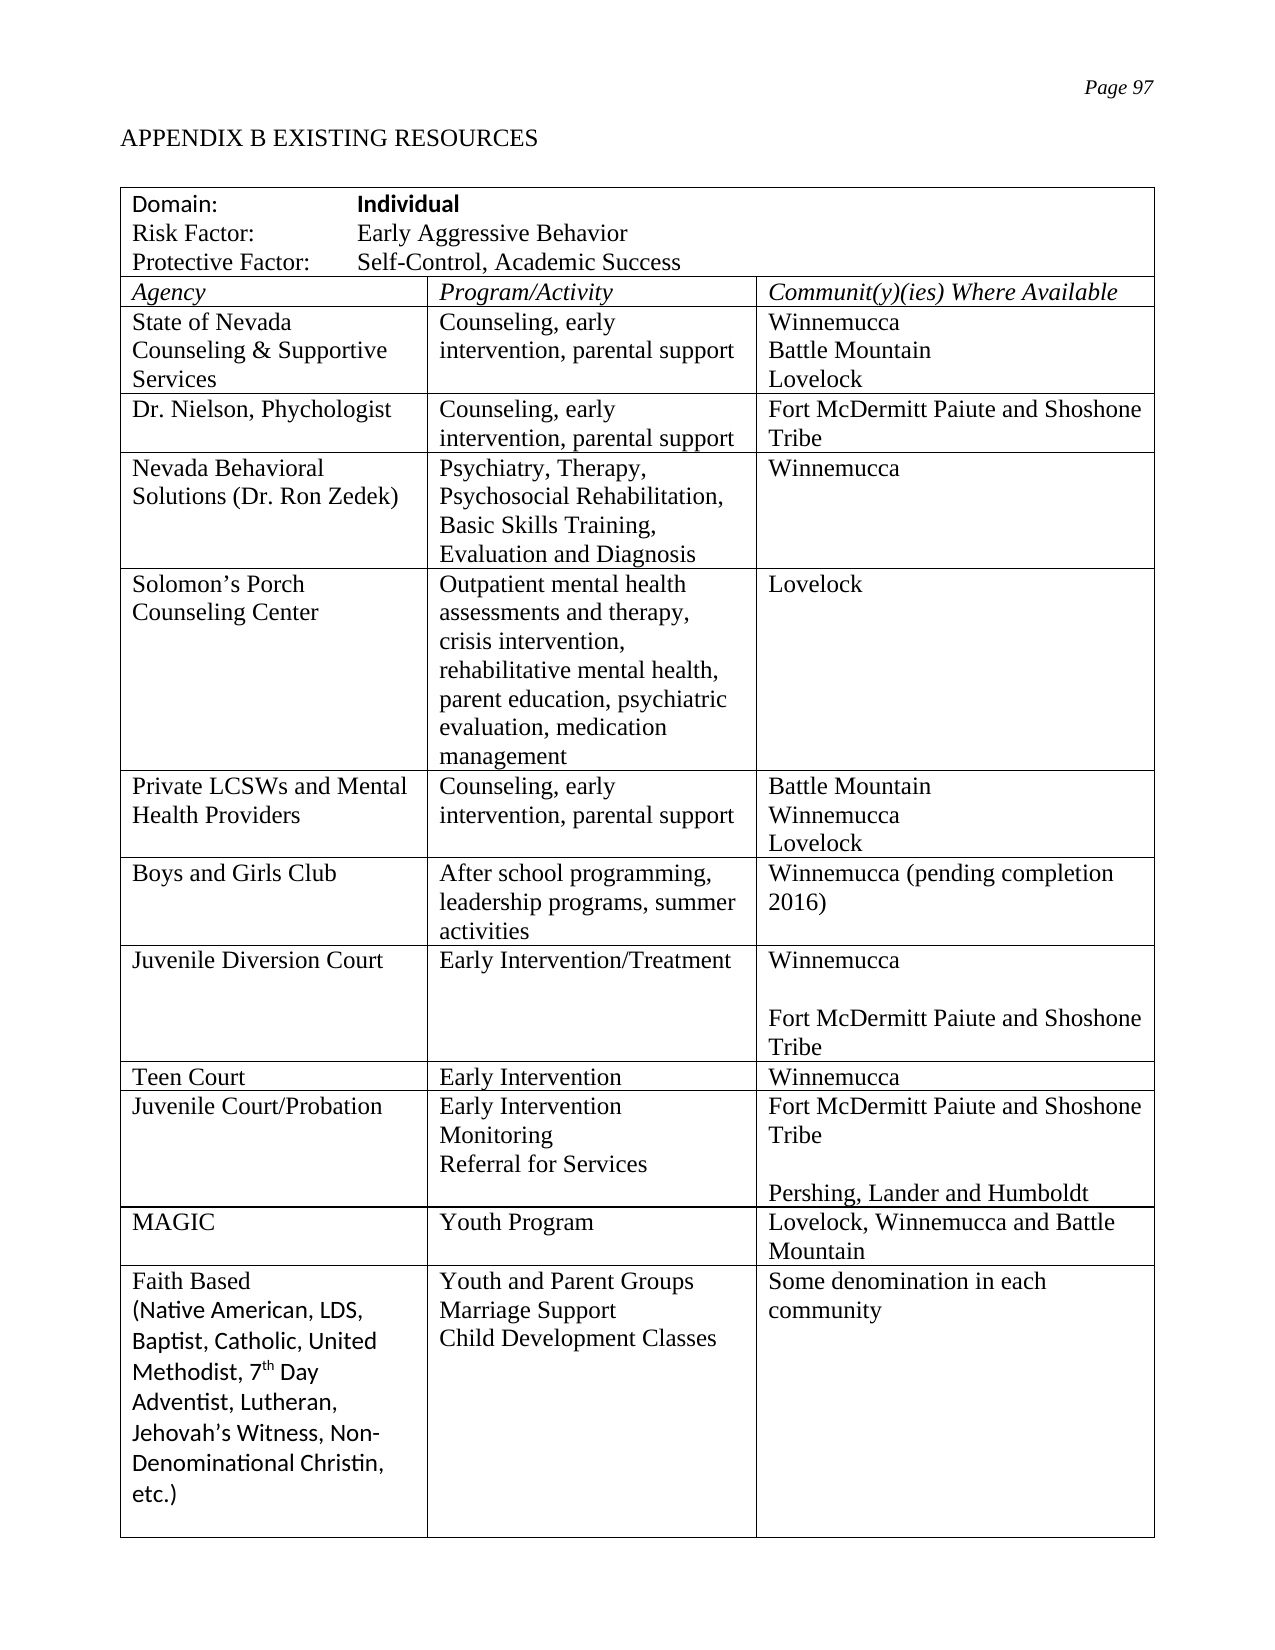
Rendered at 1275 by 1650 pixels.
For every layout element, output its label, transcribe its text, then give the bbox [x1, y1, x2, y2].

table_cell Psychiatry, Therapy, Psychosocial Rehabilitation, Basic Skills Training, Evaluation and Diagnosis [428, 453, 756, 568]
table_cell Some denomination in each community [757, 1266, 1154, 1537]
table_cell Counseling, early intervention, parental support [428, 307, 756, 393]
table_cell Private LCSWs and Mental Health Providers [121, 771, 427, 857]
table_cell Winnemucca [757, 1062, 1154, 1090]
table_header Domain: Individual Risk Factor: Early Aggressive Behavior Protective Factor: Self-Control, Academic Success [121, 188, 1154, 276]
table_cell Nevada Behavioral Solutions (Dr. Ron Zedek) [121, 453, 427, 568]
table_cell Counseling, early intervention, parental support [428, 771, 756, 857]
table_cell Counseling, early intervention, parental support [428, 394, 756, 452]
table_cell Program/Activity [428, 277, 756, 306]
table_cell After school programming, leadership programs, summer activities [428, 858, 756, 944]
table_cell Fort McDermitt Paiute and Shoshone Tribe [757, 394, 1154, 452]
table_cell Winnemucca Fort McDermitt Paiute and Shoshone Tribe [757, 946, 1154, 1061]
table_cell Youth Program [428, 1208, 756, 1265]
table_cell Fort McDermitt Paiute and Shoshone Tribe Pershing, Lander and Humboldt [757, 1091, 1154, 1206]
table_cell Communit(y)(ies) Where Available [757, 277, 1154, 306]
table_cell Winnemucca [757, 453, 1154, 568]
table_cell Winnemucca Battle Mountain Lovelock [757, 307, 1154, 393]
table_cell Faith Based (Native American, LDS, Baptist, Catholic, United Methodist, 7th Day Adventist, Lutheran, Jehovah’s Witness, Non-Denominational Christin, etc.) [121, 1266, 427, 1537]
table_cell Lovelock [757, 569, 1154, 770]
table_cell Outpatient mental health assessments and therapy, crisis intervention, rehabilitative mental health, parent education, psychiatric evaluation, medication management [428, 569, 756, 770]
table_cell Juvenile Diversion Court [121, 946, 427, 1061]
table_cell Agency [121, 277, 427, 306]
table_cell Teen Court [121, 1062, 427, 1090]
table_cell MAGIC [121, 1208, 427, 1265]
table_cell Youth and Parent Groups Marriage Support Child Development Classes [428, 1266, 756, 1537]
table_cell Solomon’s Porch Counseling Center [121, 569, 427, 770]
subtitle Appendix B Existing Resources [120, 123, 1155, 152]
table_cell Early Intervention Monitoring Referral for Services [428, 1091, 756, 1206]
table_cell Battle Mountain Winnemucca Lovelock [757, 771, 1154, 857]
table_cell Juvenile Court/Probation [121, 1091, 427, 1206]
table_cell Lovelock, Winnemucca and Battle Mountain [757, 1208, 1154, 1265]
table_cell Early Intervention/Treatment [428, 946, 756, 1061]
table_cell Early Intervention [428, 1062, 756, 1090]
table_cell State of Nevada Counseling & Supportive Services [121, 307, 427, 393]
table_cell Winnemucca (pending completion 2016) [757, 858, 1154, 944]
table_cell Boys and Girls Club [121, 858, 427, 944]
table_cell Dr. Nielson, Phychologist [121, 394, 427, 452]
